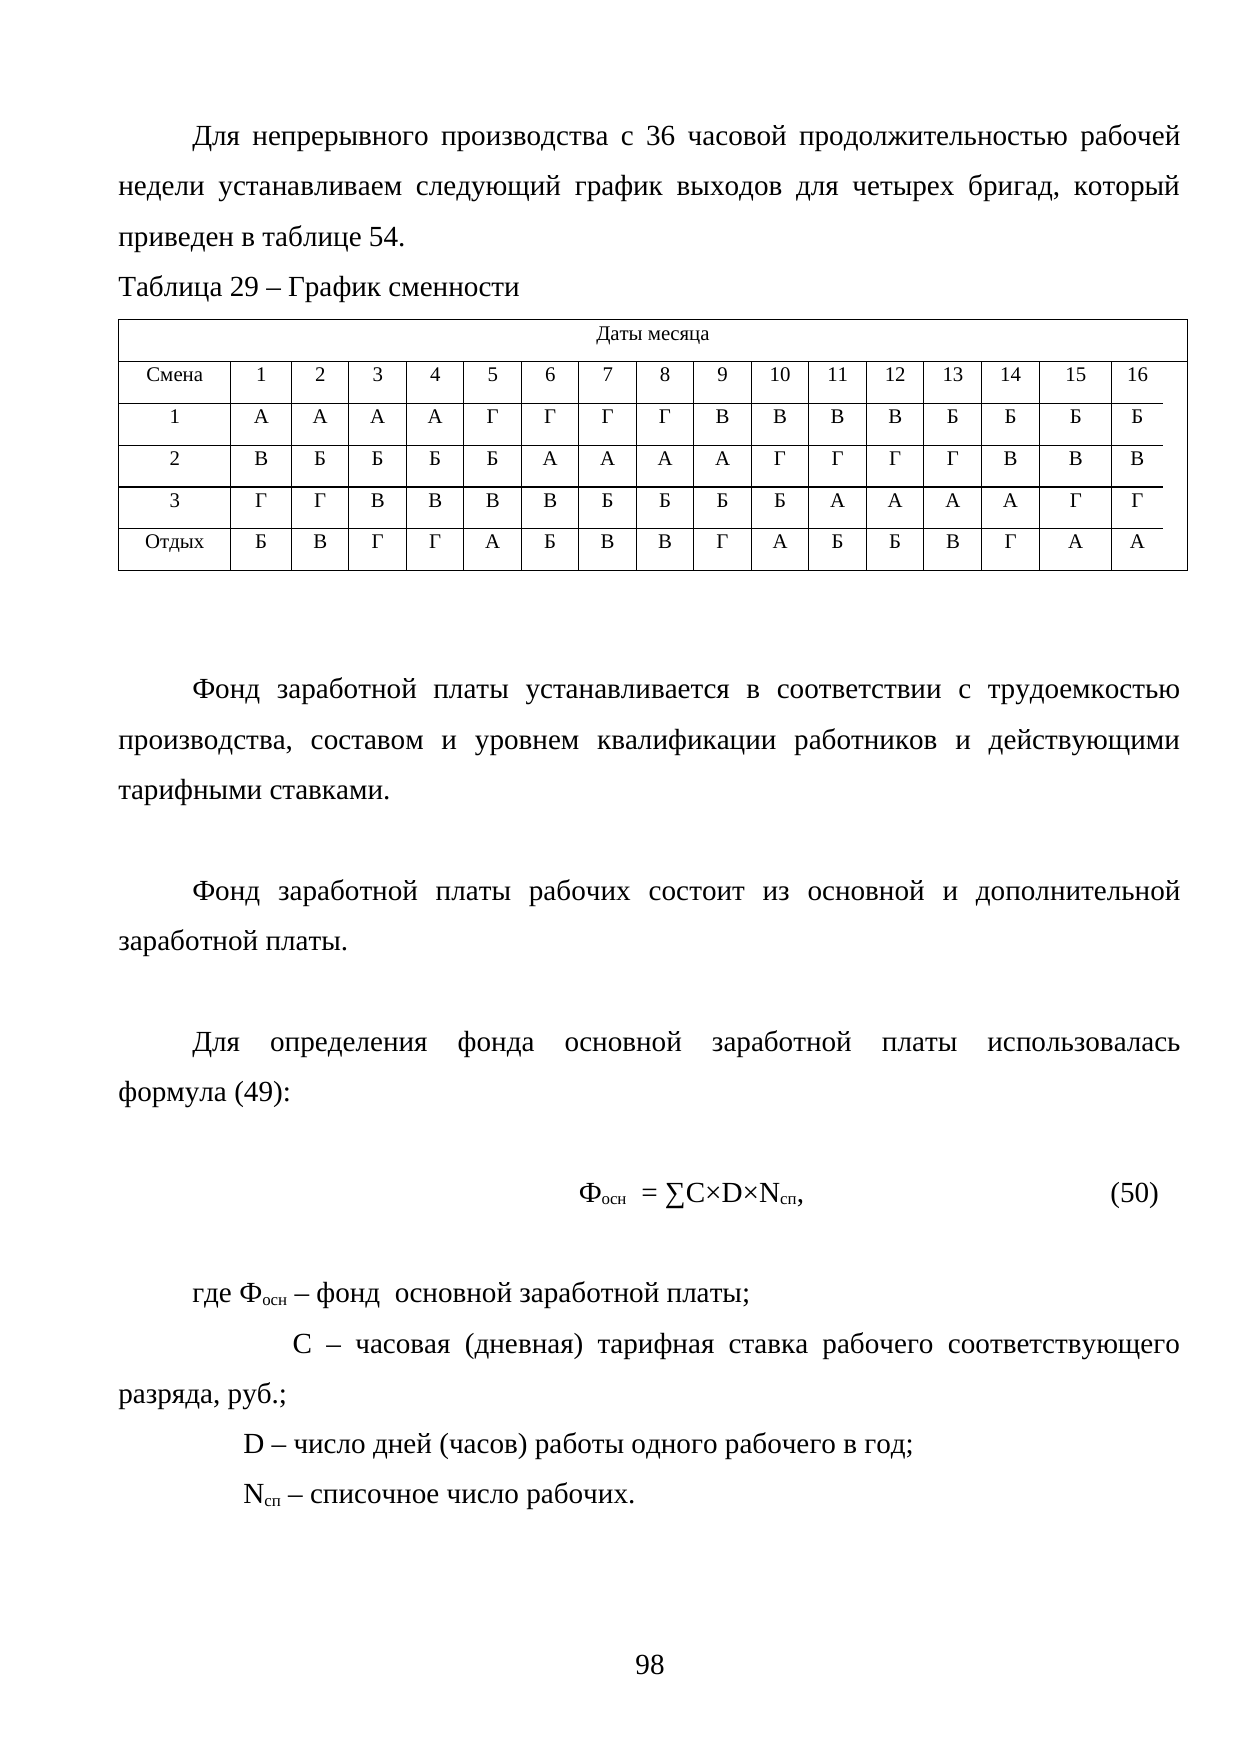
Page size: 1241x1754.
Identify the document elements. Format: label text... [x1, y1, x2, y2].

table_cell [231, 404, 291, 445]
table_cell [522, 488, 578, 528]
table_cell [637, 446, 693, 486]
text Для определения фонда основной заработной платы использовалась формула (49): [118, 1024, 1181, 1108]
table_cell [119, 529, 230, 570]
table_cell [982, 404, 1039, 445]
text D – число дней (часов) работы одного рабочего в год; [118, 1426, 1181, 1460]
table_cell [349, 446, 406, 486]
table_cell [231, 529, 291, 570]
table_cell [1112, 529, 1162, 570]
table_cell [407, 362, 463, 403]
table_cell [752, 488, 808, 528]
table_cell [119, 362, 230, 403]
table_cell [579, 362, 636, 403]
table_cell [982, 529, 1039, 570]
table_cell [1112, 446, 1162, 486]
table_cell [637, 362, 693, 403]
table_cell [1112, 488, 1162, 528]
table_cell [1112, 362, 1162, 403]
text С – часовая (дневная) тарифная ставка рабочего соответствующего разряда, руб.; [118, 1326, 1181, 1409]
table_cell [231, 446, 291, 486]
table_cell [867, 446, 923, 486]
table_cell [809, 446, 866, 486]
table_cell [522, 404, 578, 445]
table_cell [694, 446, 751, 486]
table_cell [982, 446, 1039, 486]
text Фонд заработной платы рабочих состоит из основной и дополнительной заработной платы. [118, 873, 1181, 957]
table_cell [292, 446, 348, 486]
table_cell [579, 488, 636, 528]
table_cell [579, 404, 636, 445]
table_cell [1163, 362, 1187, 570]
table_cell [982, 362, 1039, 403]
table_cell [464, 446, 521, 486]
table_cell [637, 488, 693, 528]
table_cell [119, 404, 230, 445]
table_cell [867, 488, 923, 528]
text где Фосн – фонд основной заработной платы; [118, 1275, 1181, 1309]
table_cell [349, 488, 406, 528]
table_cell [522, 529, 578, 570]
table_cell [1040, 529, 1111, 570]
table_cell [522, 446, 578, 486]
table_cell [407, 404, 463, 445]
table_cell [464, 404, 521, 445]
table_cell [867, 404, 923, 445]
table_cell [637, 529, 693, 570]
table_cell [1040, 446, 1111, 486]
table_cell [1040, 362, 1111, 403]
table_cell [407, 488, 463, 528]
text Фонд заработной платы устанавливается в соответствии с трудоемкостью производства, составом и уровнем квалификации работников и действующими тарифными ставками. [118, 672, 1181, 806]
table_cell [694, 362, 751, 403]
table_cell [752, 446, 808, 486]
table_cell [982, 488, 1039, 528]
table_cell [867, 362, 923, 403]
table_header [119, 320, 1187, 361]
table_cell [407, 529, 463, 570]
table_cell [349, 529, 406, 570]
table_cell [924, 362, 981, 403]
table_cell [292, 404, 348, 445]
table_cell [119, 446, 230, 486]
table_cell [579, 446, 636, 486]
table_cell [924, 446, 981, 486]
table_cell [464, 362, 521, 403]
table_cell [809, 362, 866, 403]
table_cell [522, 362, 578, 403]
text Фосн = ∑С×D×Nсп, (50) [118, 1175, 1181, 1208]
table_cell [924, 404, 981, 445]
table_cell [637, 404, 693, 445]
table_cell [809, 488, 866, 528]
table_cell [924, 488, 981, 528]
text Таблица 29 – График сменности [118, 269, 1181, 303]
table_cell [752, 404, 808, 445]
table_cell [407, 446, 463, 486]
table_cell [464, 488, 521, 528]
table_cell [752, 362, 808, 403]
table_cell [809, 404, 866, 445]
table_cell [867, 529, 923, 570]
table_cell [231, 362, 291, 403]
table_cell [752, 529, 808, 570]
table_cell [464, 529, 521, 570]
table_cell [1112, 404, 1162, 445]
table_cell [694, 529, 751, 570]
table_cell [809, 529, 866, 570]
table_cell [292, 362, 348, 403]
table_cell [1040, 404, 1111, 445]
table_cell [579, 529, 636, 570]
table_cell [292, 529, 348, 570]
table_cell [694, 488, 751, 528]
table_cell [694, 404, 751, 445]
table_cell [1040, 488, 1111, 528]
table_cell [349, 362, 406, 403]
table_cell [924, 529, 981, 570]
text Nсп – списочное число рабочих. [118, 1477, 1181, 1510]
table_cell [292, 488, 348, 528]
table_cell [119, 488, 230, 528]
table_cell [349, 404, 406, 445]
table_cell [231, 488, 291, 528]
text Для непрерывного производства с 36 часовой продолжительностью рабочей недели устанавливаем следующий график выходов для четырех бригад, который приведен в таблице 54. [118, 118, 1181, 252]
